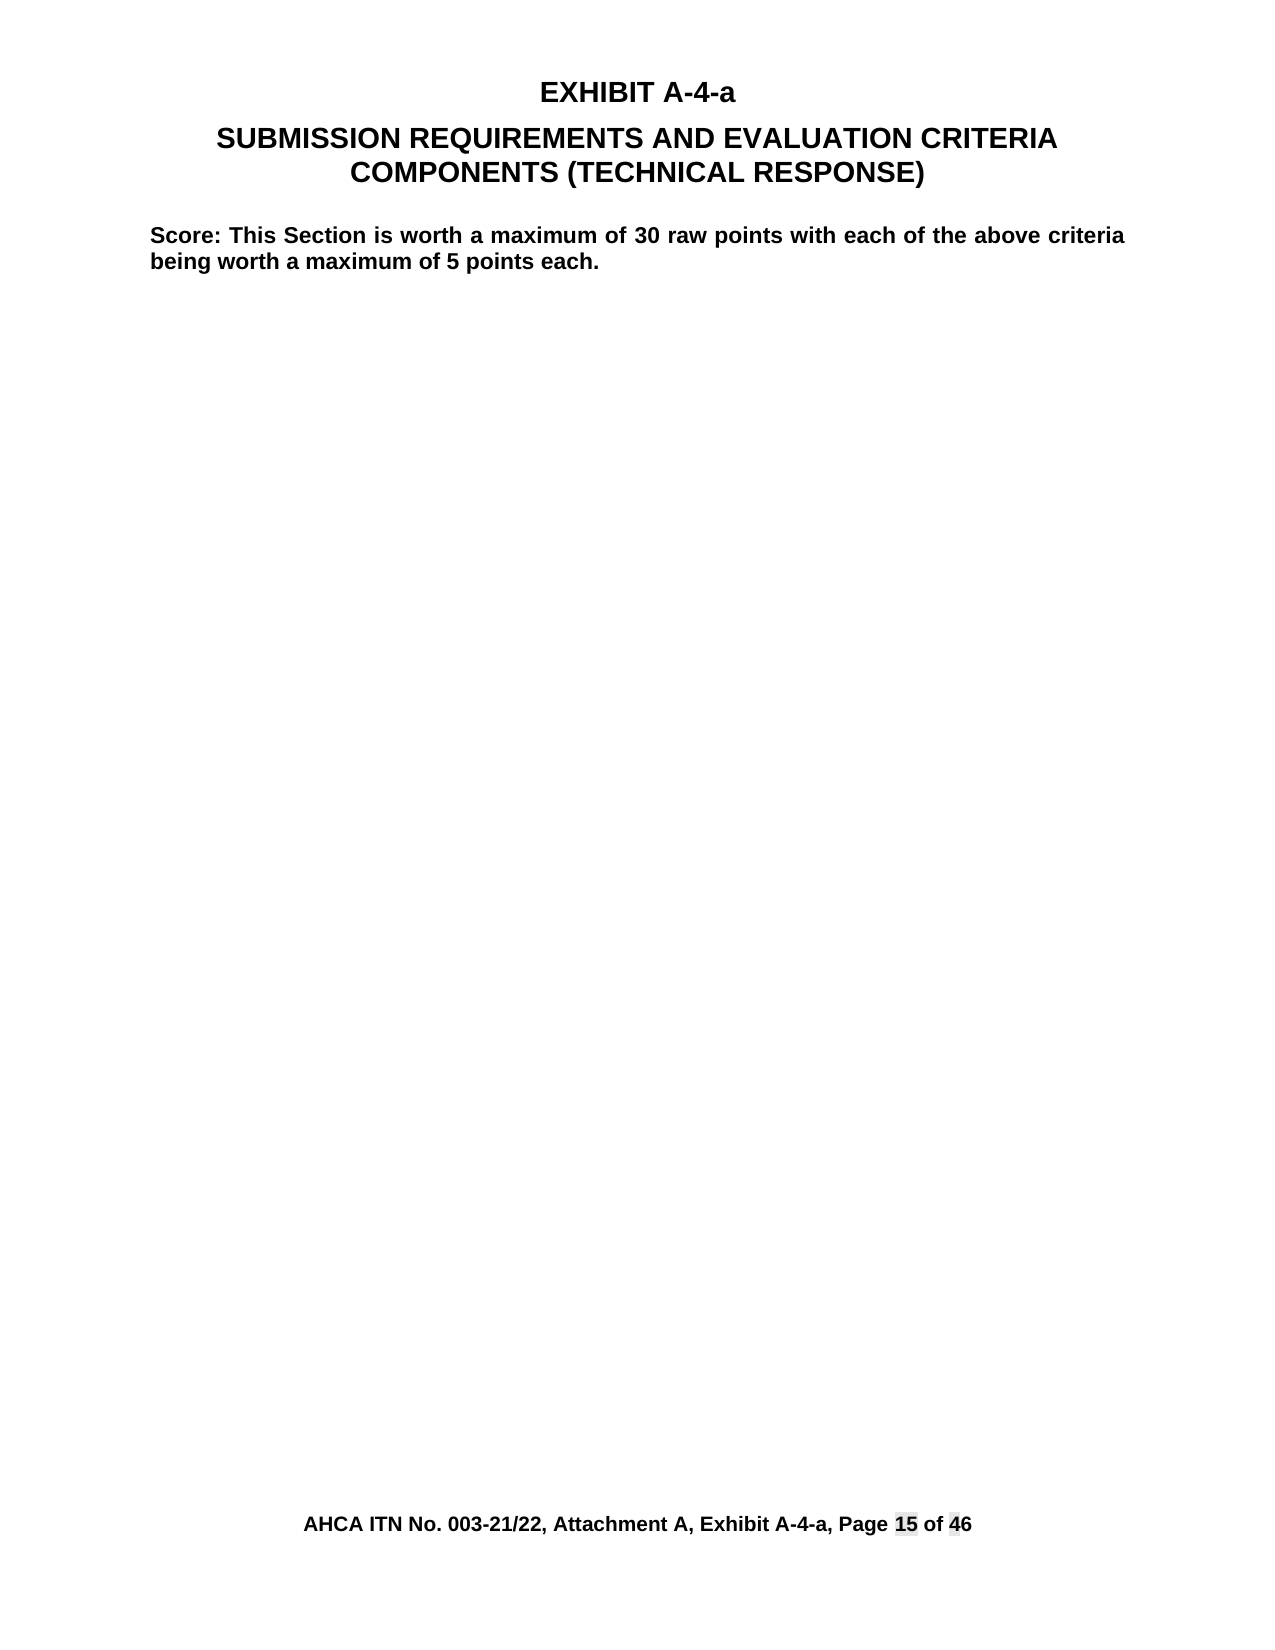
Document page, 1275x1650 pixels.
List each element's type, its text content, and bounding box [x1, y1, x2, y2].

text Score: This Section is worth a maximum of 30 raw points with each of the above criteria being worth a maximum of 5 points each. [150, 222, 1125, 274]
